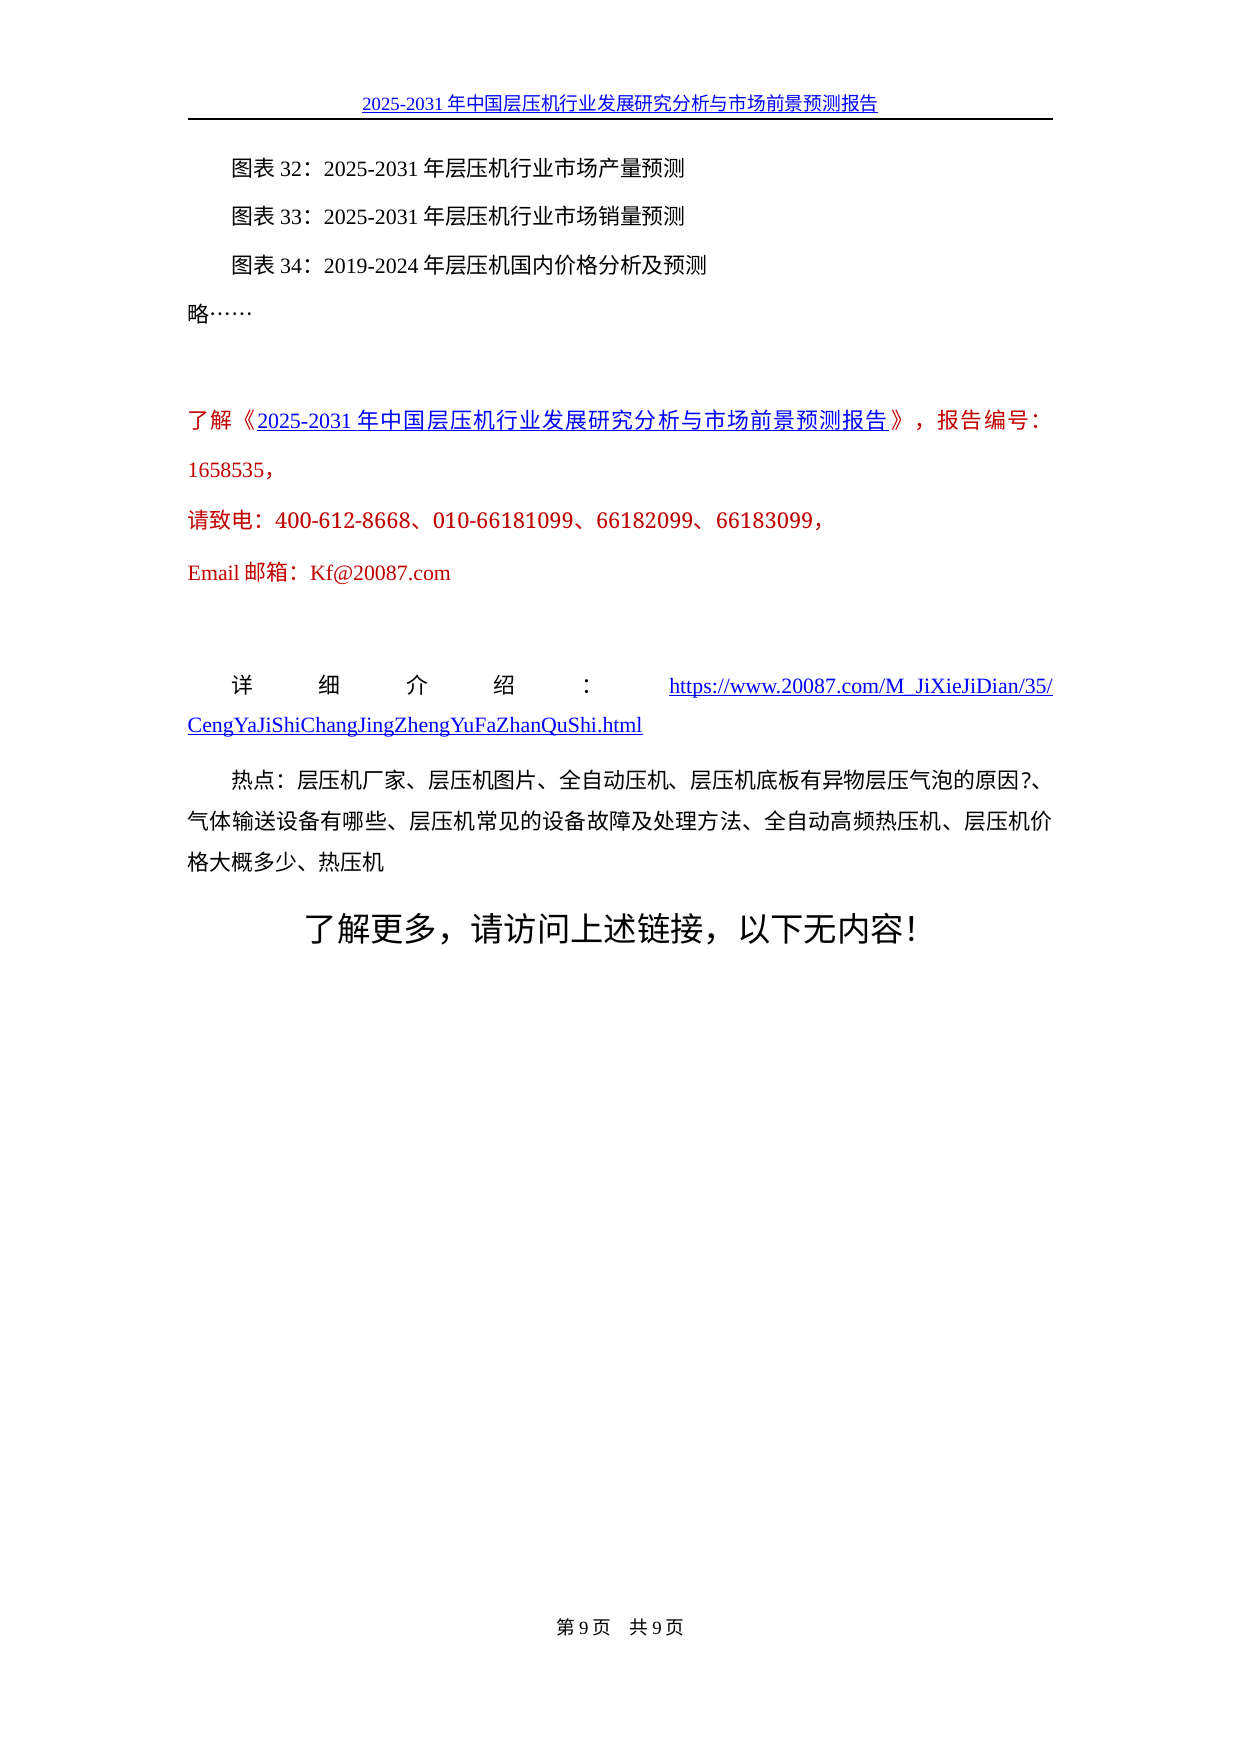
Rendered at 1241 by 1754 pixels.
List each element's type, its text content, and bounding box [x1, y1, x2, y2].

text 详细介绍：https://www.20087.com/M_JiXieJiDian/35/CengYaJiShiChangJingZhengYuFaZhanQuShi.html [187, 668, 1053, 741]
text 了解《2025-2031年中国层压机行业发展研究分析与市场前景预测报告》，报告编号：1658535， [187, 403, 1053, 484]
text Email邮箱：Kf@20087.com [187, 555, 1053, 587]
text 请致电：400-612-8668、010-66181099、66182099、66183099， [187, 503, 1053, 536]
title 了解更多，请访问上述链接，以下无内容！ [187, 894, 1053, 959]
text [187, 150, 1053, 329]
text 热点：层压机厂家、层压机图片、全自动压机、层压机底板有异物层压气泡的原因?、气体输送设备有哪些、层压机常见的设备故障及处理方法、全自动高频热压机、层压机价格大概多少、热压机 [187, 763, 1053, 877]
